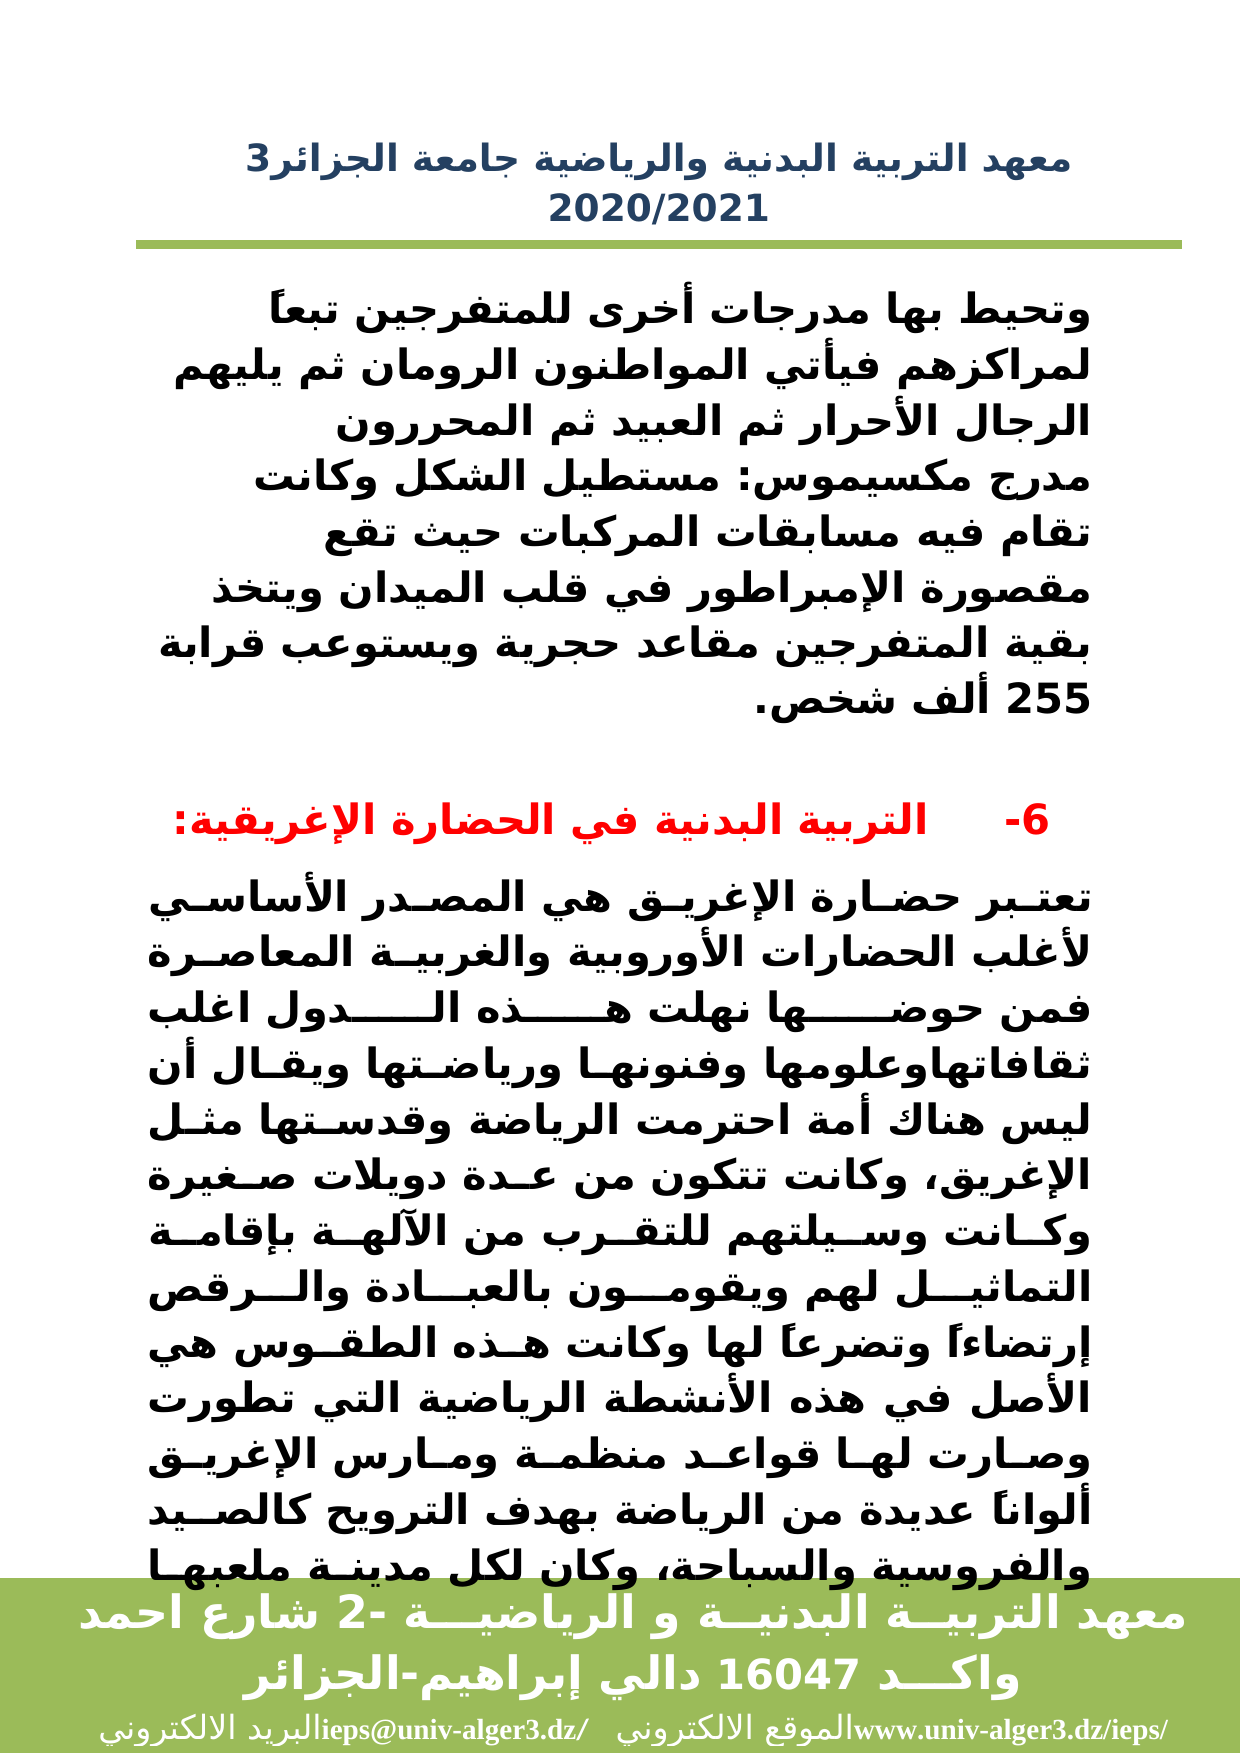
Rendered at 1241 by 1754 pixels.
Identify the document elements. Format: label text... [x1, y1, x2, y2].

list التربية البدنية في الحضارة الإغريقية: [148, 796, 1004, 844]
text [148, 872, 1093, 1590]
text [148, 285, 1093, 723]
